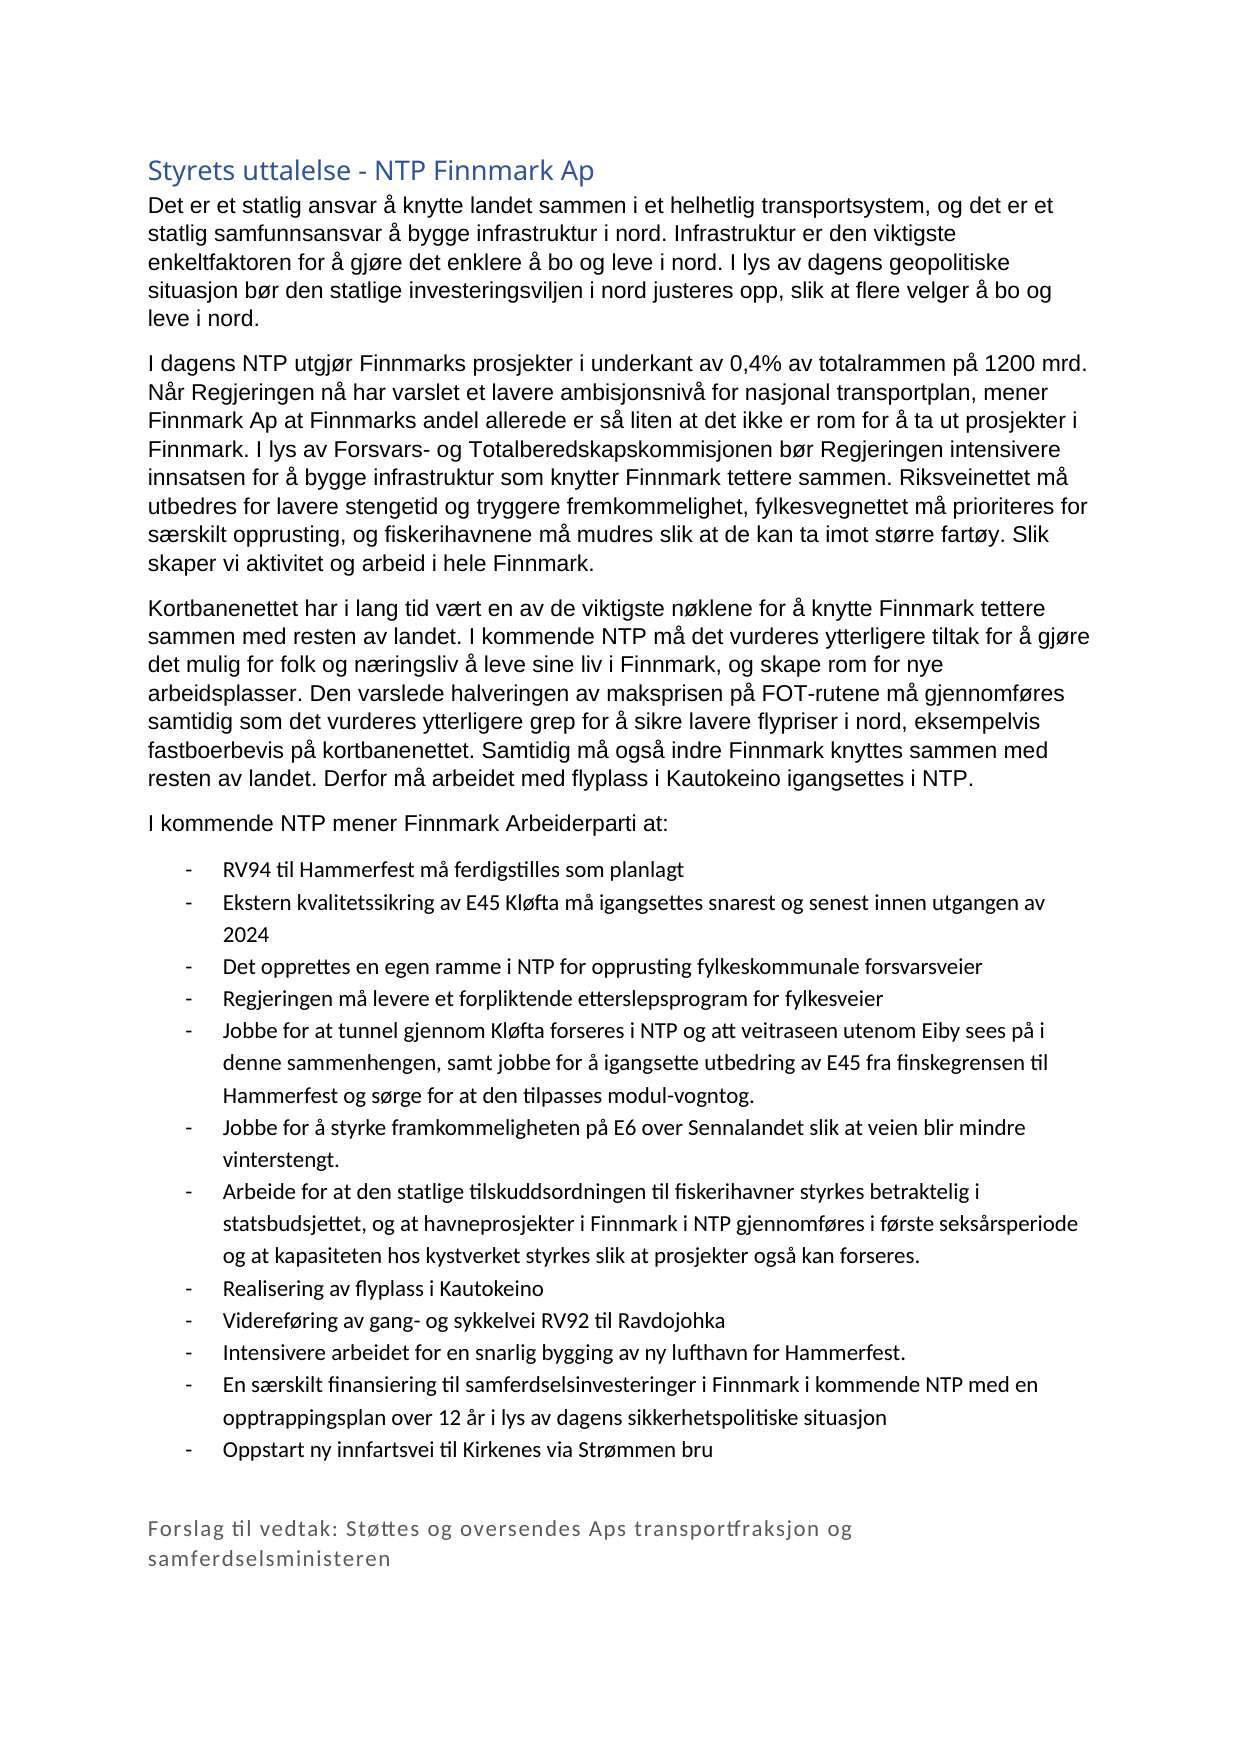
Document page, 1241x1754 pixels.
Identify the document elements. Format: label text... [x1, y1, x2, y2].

subtitle Forslag til vedtak: Støttes og oversendes Aps transportfraksjon og samferdselsministeren [148, 1514, 1093, 1572]
list Oppstart ny innfartsvei til Kirkenes via Strømmen bru [185, 1435, 1093, 1463]
list Realisering av flyplass i Kautokeino [185, 1274, 1093, 1302]
list Videreføring av gang- og sykkelvei RV92 til Ravdojohka [185, 1306, 1093, 1334]
list RV94 til Hammerfest må ferdigstilles som planlagt [185, 855, 1093, 883]
list Jobbe for å styrke framkommeligheten på E6 over Sennalandet slik at veien blir mindre vinterstengt. [185, 1113, 1093, 1173]
list Arbeide for at den statlige tilskuddsordningen til fiskerihavner styrkes betraktelig i statsbudsjettet, og at havneprosjekter i Finnmark i NTP gjennomføres i første seksårsperiode og at kapasiteten hos kystverket styrkes slik at prosjekter også kan forseres. [185, 1177, 1093, 1270]
list Jobbe for at tunnel gjennom Kløfta forseres i NTP og att veitraseen utenom Eiby sees på i denne sammenhengen, samt jobbe for å igangsette utbedring av E45 fra finskegrensen til Hammerfest og sørge for at den tilpasses modul-vogntog. [185, 1016, 1093, 1109]
list Regjeringen må levere et forpliktende etterslepsprogram for fylkesveier [185, 984, 1093, 1012]
list Det opprettes en egen ramme i NTP for opprusting fylkeskommunale forsvarsveier [185, 952, 1093, 980]
text Kortbanenettet har i lang tid vært en av de viktigste nøklene for å knytte Finnmark tettere sammen med resten av landet. I kommende NTP må det vurderes ytterligere tiltak for å gjøre det mulig for folk og næringsliv å leve sine liv i Finnmark, og skape rom for nye arbeidsplasser. Den varslede halveringen av maksprisen på FOT-rutene må gjennomføres samtidig som det vurderes ytterligere grep for å sikre lavere flypriser i nord, eksempelvis fastboerbevis på kortbanenettet. Samtidig må også indre Finnmark knyttes sammen med resten av landet. Derfor må arbeidet med flyplass i Kautokeino igangsettes i NTP. [148, 594, 1093, 792]
list En særskilt finansiering til samferdselsinvesteringer i Finnmark i kommende NTP med en opptrappingsplan over 12 år i lys av dagens sikkerhetspolitiske situasjon [185, 1370, 1093, 1431]
text Det er et statlig ansvar å knytte landet sammen i et helhetlig transportsystem, og det er et statlig samfunnsansvar å bygge infrastruktur i nord. Infrastruktur er den viktigste enkeltfaktoren for å gjøre det enklere å bo og leve i nord. I lys av dagens geopolitiske situasjon bør den statlige investeringsviljen i nord justeres opp, slik at flere velger å bo og leve i nord. [148, 192, 1093, 332]
text I dagens NTP utgjør Finnmarks prosjekter i underkant av 0,4% av totalrammen på 1200 mrd. Når Regjeringen nå har varslet et lavere ambisjonsnivå for nasjonal transportplan, mener Finnmark Ap at Finnmarks andel allerede er så liten at det ikke er rom for å ta ut prosjekter i Finnmark. I lys av Forsvars- og Totalberedskapskommisjonen bør Regjeringen intensivere innsatsen for å bygge infrastruktur som knytter Finnmark tettere sammen. Riksveinettet må utbedres for lavere stengetid og tryggere fremkommelighet, fylkesvegnettet må prioriteres for særskilt opprusting, og fiskerihavnene må mudres slik at de kan ta imot større fartøy. Slik skaper vi aktivitet og arbeid i hele Finnmark. [148, 350, 1093, 576]
text I kommende NTP mener Finnmark Arbeiderparti at: [148, 810, 1093, 837]
list Intensivere arbeidet for en snarlig bygging av ny lufthavn for Hammerfest. [185, 1338, 1093, 1366]
list Ekstern kvalitetssikring av E45 Kløfta må igangsettes snarest og senest innen utgangen av 2024 [185, 888, 1093, 948]
subtitle Styrets uttalelse - NTP Finnmark Ap [148, 152, 1093, 189]
